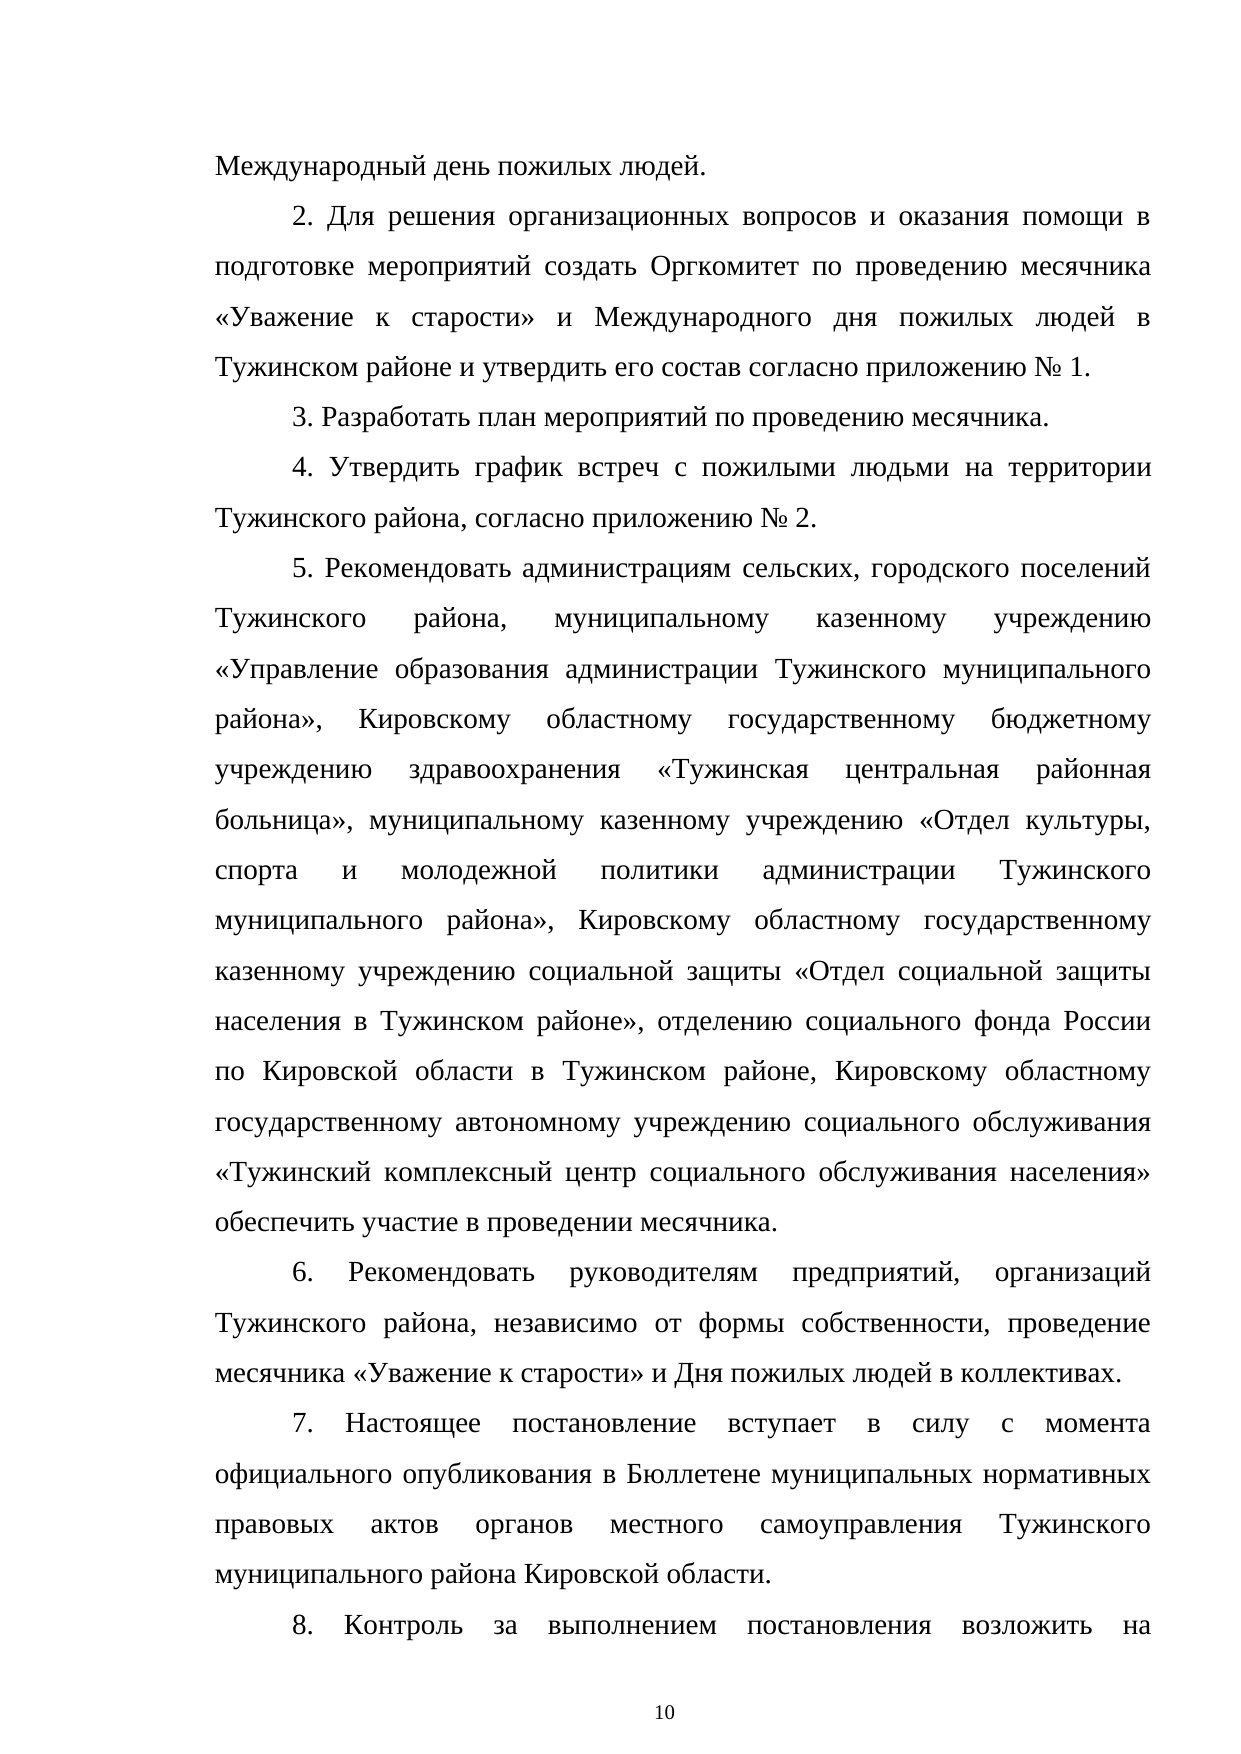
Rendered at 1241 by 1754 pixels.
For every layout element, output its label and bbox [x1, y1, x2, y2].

table_cell [203, 148, 1163, 1640]
